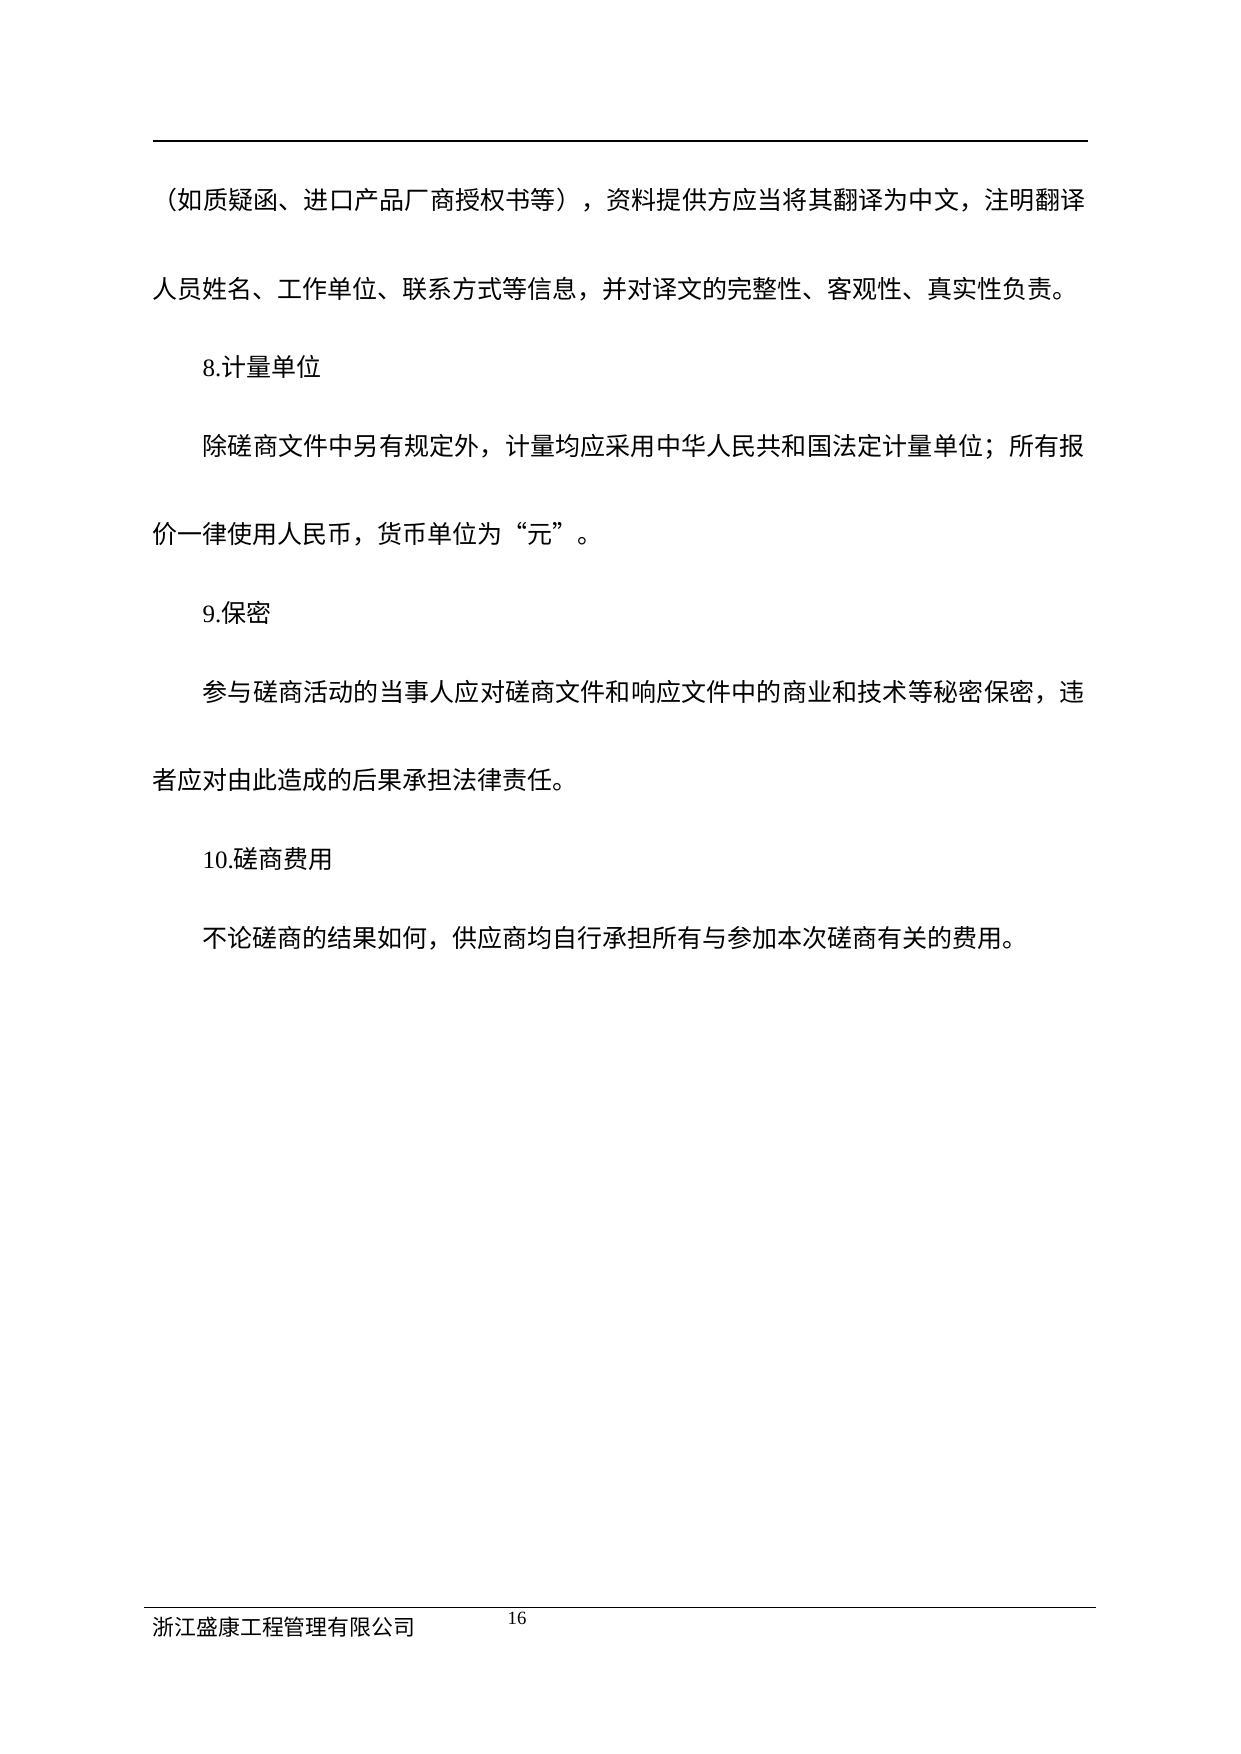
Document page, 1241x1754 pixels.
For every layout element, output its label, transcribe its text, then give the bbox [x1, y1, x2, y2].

text 不论磋商的结果如何，供应商均自行承担所有与参加本次磋商有关的费用。 [152, 902, 1088, 970]
text 除磋商文件中另有规定外，计量均应采用中华人民共和国法定计量单位；所有报价一律使用人民币，货币单位为“元”。 [152, 411, 1088, 567]
text 10.磋商费用 [152, 823, 1088, 891]
text 8.计量单位 [152, 332, 1088, 400]
text 9.保密 [152, 578, 1088, 646]
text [152, 165, 1088, 321]
text 参与磋商活动的当事人应对磋商文件和响应文件中的商业和技术等秘密保密，违者应对由此造成的后果承担法律责任。 [152, 656, 1088, 813]
